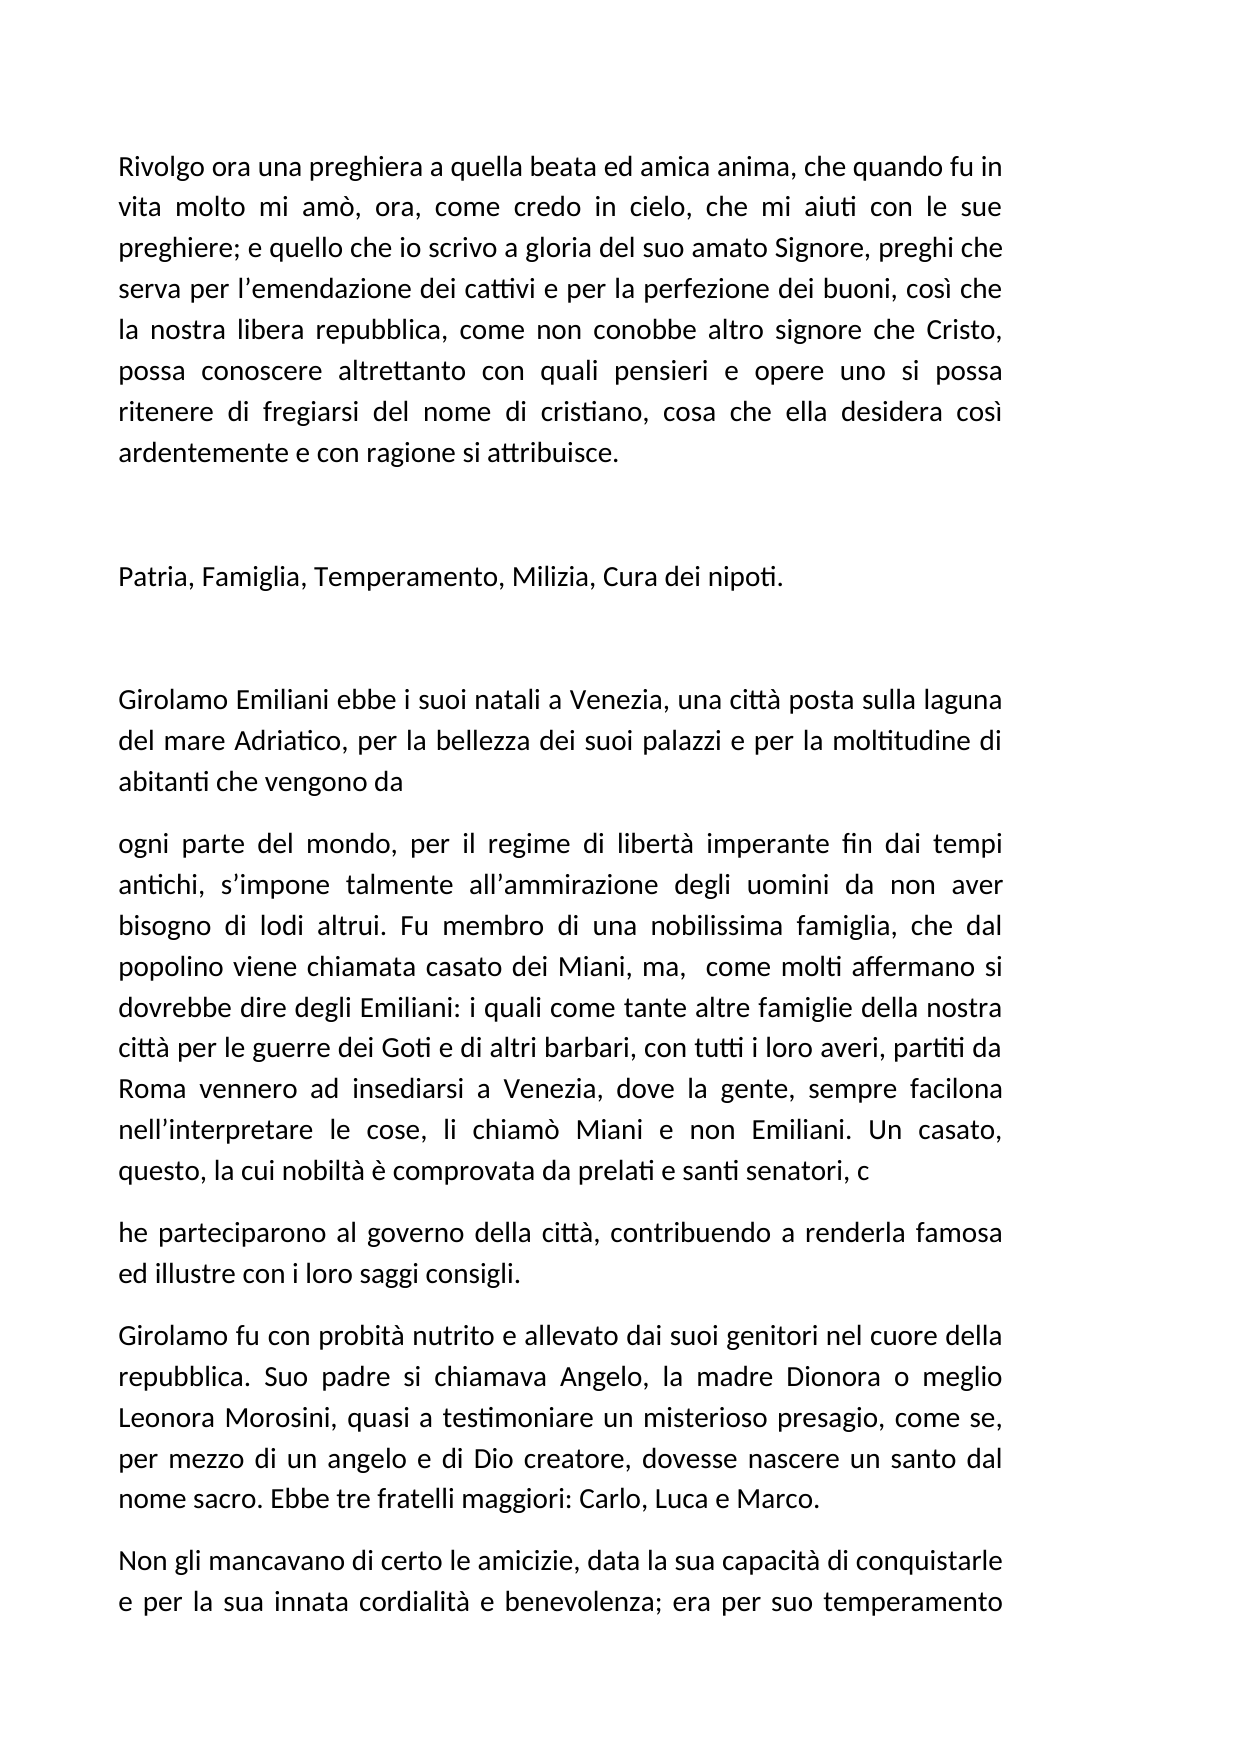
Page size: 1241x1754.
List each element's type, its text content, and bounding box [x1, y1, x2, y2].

text Girolamo Emiliani ebbe i suoi natali a Venezia, una città posta sulla laguna del mare Adriatico, per la bellezza dei suoi palazzi e per la moltitudine di abitanti che vengono da [118, 681, 1004, 799]
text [118, 1542, 1004, 1619]
text Rivolgo ora una preghiera a quella beata ed amica anima, che quando fu in vita molto mi amò, ora, come credo in cielo, che mi aiuti con le sue preghiere; e quello che io scrivo a gloria del suo amato Signore, preghi che serva per l’emendazione dei cattivi e per la perfezione dei buoni, così che la nostra libera repubblica, come non conobbe altro signore che Cristo, possa conoscere altrettanto con quali pensieri e opere uno si possa ritenere di fregiarsi del nome di cristiano, cosa che ella desidera così ardentemente e con ragione si attribuisce. [118, 148, 1004, 470]
text Girolamo fu con probità nutrito e allevato dai suoi genitori nel cuore della repubblica. Suo padre si chiamava Angelo, la madre Dionora o meglio Leonora Morosini, quasi a testimoniare un misterioso presagio, come se, per mezzo di un angelo e di Dio creatore, dovesse nascere un santo dal nome sacro. Ebbe tre fratelli maggiori: Carlo, Luca e Marco. [118, 1317, 1004, 1516]
text he parteciparono al governo della città, contribuendo a renderla famosa ed illustre con i loro saggi consigli. [118, 1214, 1004, 1291]
text ogni parte del mondo, per il regime di libertà imperante fin dai tempi antichi, s’impone talmente all’ammirazione degli uomini da non aver bisogno di lodi altrui. Fu membro di una nobilissima famiglia, che dal popolino viene chiamata casato dei Miani, ma, come molti affermano si dovrebbe dire degli Emiliani: i quali come tante altre famiglie della nostra città per le guerre dei Goti e di altri barbari, con tutti i loro averi, partiti da Roma vennero ad insediarsi a Venezia, dove la gente, sempre facilona nell’interpretare le cose, li chiamò Miani e non Emiliani. Un casato, questo, la cui nobiltà è comprovata da prelati e santi senatori, c [118, 825, 1004, 1188]
text Patria, Famiglia, Temperamento, Milizia, Cura dei nipoti. [118, 558, 1004, 593]
